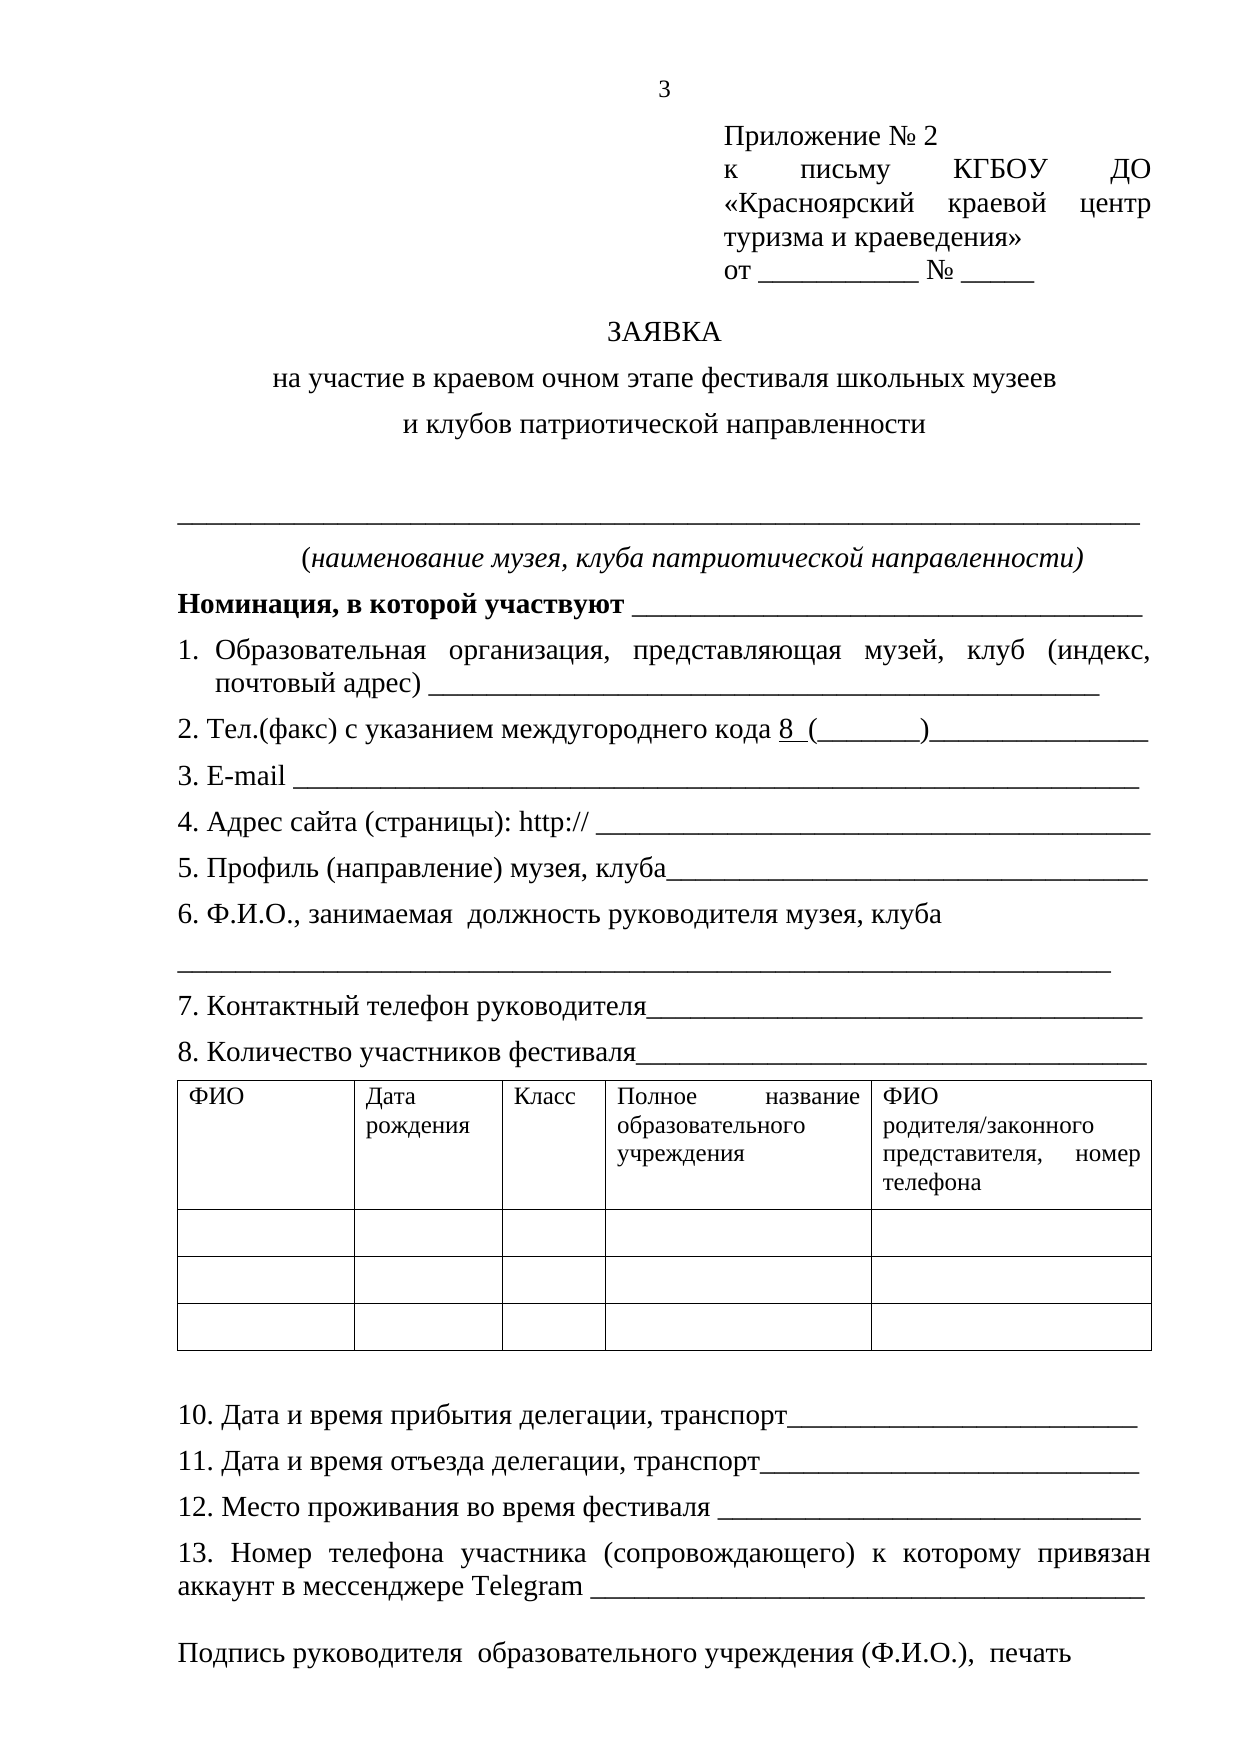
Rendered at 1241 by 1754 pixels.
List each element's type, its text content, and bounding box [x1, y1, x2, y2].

table_cell [355, 1210, 502, 1256]
table_cell [503, 1210, 605, 1256]
text 13. Номер телефона участника (сопровождающего) к которому привязан аккаунт в мессенджере Telegram ______________________________________ [177, 1535, 1152, 1602]
table_cell [872, 1304, 1151, 1350]
text 3. E-mail __________________________________________________________ [177, 758, 1152, 791]
list Образовательная организация, представляющая музей, клуб (индекс, почтовый адрес) ______________________________________________ [177, 632, 1152, 699]
table_cell [872, 1257, 1151, 1303]
text к письму КГБОУ ДО «Красноярский краевой центр туризма и краеведения» [723, 152, 1152, 252]
text Подпись руководителя образовательного учреждения (Ф.И.О.), печать [177, 1636, 1152, 1669]
table_cell [503, 1257, 605, 1303]
text ЗАЯВКА [177, 314, 1152, 348]
text 12. Место проживания во время фестиваля _____________________________ [177, 1489, 1152, 1522]
table_cell [606, 1304, 871, 1350]
table_header ФИО родителя/законного представителя, номер телефона [872, 1081, 1151, 1208]
table_cell [872, 1210, 1151, 1256]
text 6. Ф.И.О., занимаемая должность руководителя музея, клуба [177, 896, 1152, 929]
text 8. Количество участников фестиваля___________________________________ [177, 1034, 1152, 1067]
text 5. Профиль (направление) музея, клуба_________________________________ [177, 850, 1152, 883]
table_cell [606, 1257, 871, 1303]
table_cell [606, 1210, 871, 1256]
text ________________________________________________________________ [177, 942, 1152, 975]
table_cell [178, 1210, 354, 1256]
text от ___________ № _____ [177, 252, 1152, 286]
text (наименование музея, клуба патриотической направленности) [177, 540, 1152, 573]
table_cell [355, 1257, 502, 1303]
table_cell [355, 1304, 502, 1350]
text Приложение № 2 [177, 118, 1152, 152]
table_cell [178, 1257, 354, 1303]
table_header ФИО [178, 1081, 354, 1208]
text 7. Контактный телефон руководителя__________________________________ [177, 988, 1152, 1021]
text 10. Дата и время прибытия делегации, транспорт________________________ [177, 1397, 1152, 1430]
table_cell [503, 1304, 605, 1350]
table_header Класс [503, 1081, 605, 1208]
table_header Дата рождения [355, 1081, 502, 1208]
table_header Полное название образовательного учреждения [606, 1081, 871, 1208]
text и клубов патриотической направленности [177, 407, 1152, 440]
text 4. Адрес сайта (страницы): http:// ______________________________________ [177, 804, 1152, 837]
text Номинация, в которой участвуют ___________________________________ [177, 586, 1152, 619]
text __________________________________________________________________ [177, 494, 1152, 527]
table_cell [178, 1304, 354, 1350]
text 2. Тел.(факс) с указанием междугороднего кода 8 (_______)_______________ [177, 712, 1152, 745]
text 11. Дата и время отъезда делегации, транспорт__________________________ [177, 1443, 1152, 1476]
text на участие в краевом очном этапе фестиваля школьных музеев [177, 361, 1152, 394]
